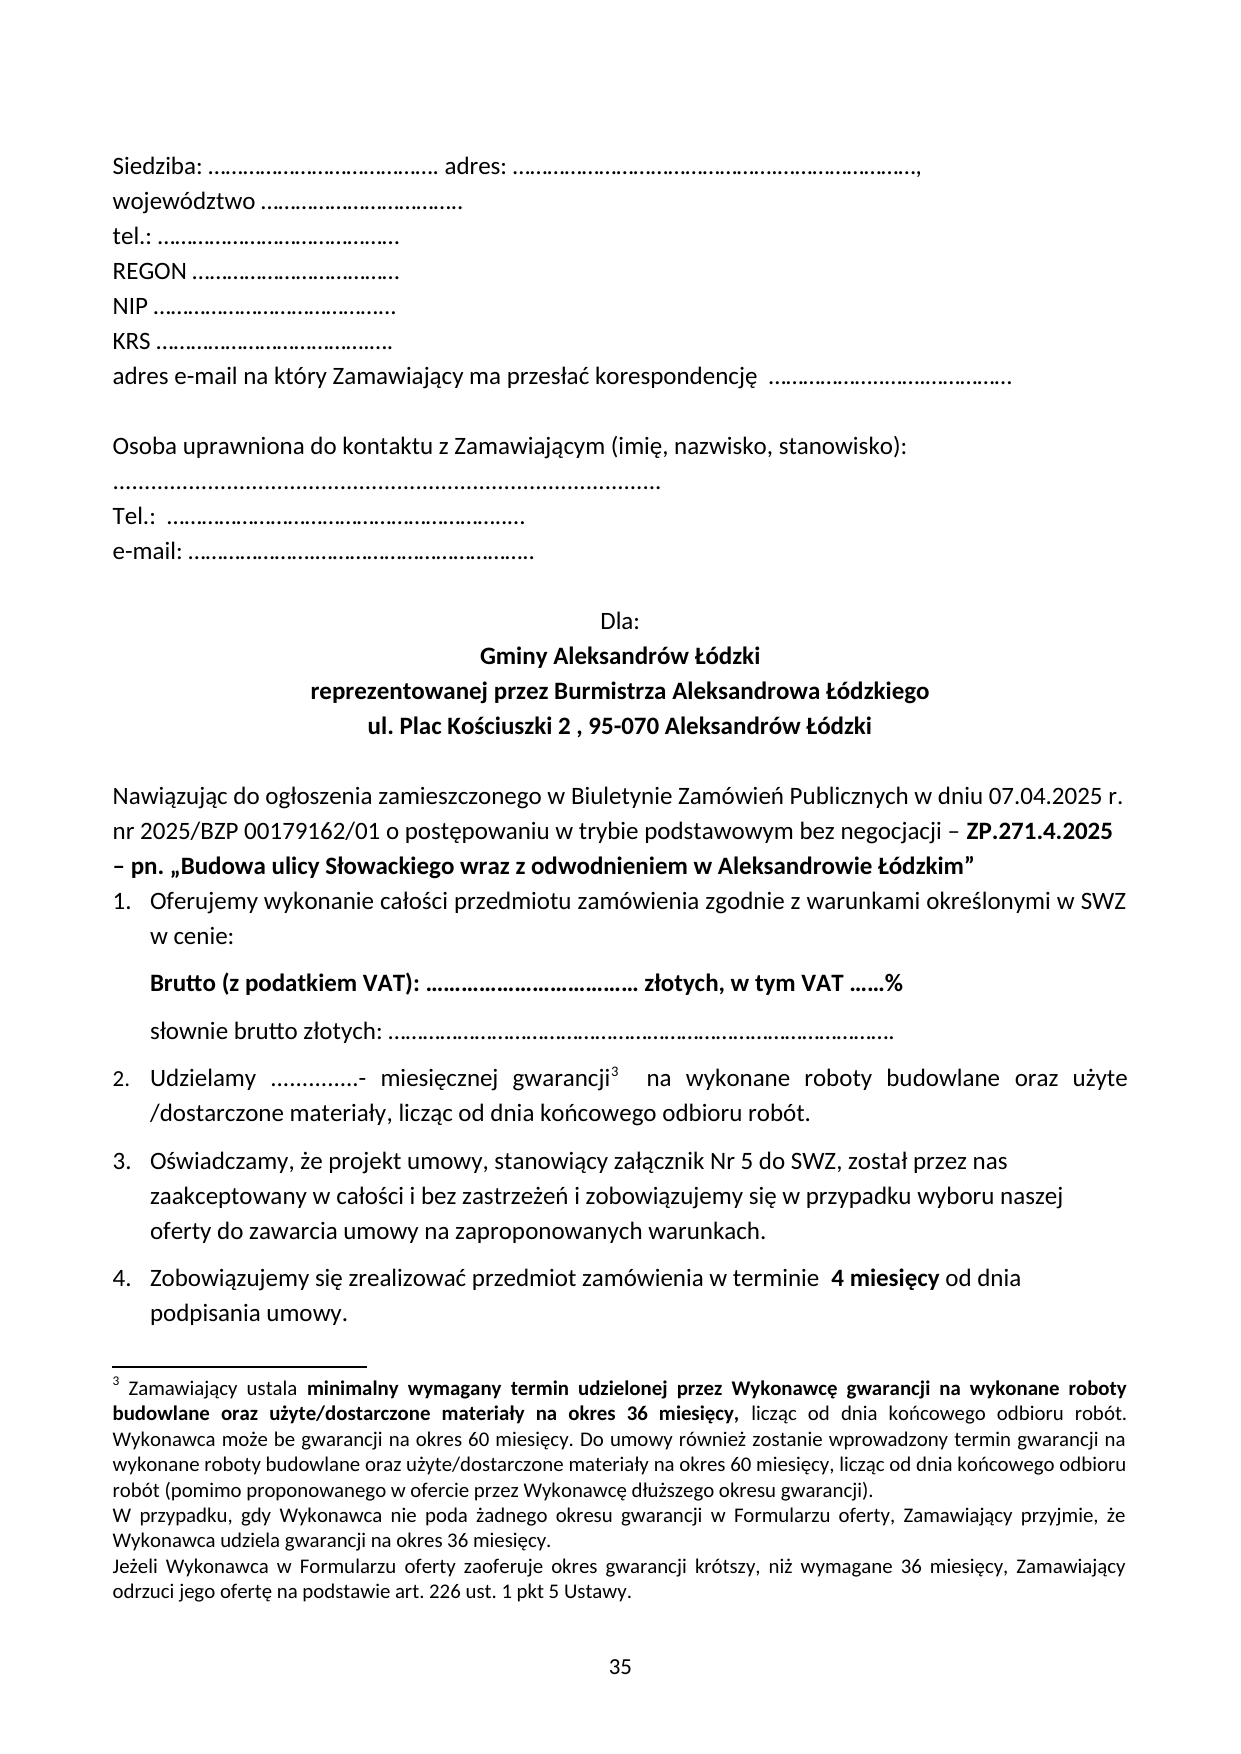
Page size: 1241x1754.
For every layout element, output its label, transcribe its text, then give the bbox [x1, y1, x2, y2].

text KRS ……………………………….…. [112, 325, 1224, 356]
text REGON ……………………………… [112, 255, 1224, 286]
text Siedziba: …………………………………. adres: ……………………………………….……………………, województwo …………………………….. [112, 150, 1128, 216]
list Oświadczamy, że projekt umowy, stanowiący załącznik Nr 5 do SWZ, został przez nas zaakceptowany w całości i bez zastrzeżeń i zobowiązujemy się w przypadku wyboru naszej oferty do zawarcia umowy na zaproponowanych warunkach. [112, 1145, 1128, 1246]
text ....................................................................................... [112, 465, 1224, 496]
list Zobowiązujemy się zrealizować przedmiot zamówienia w terminie 4 miesięcy od dnia podpisania umowy. [112, 1262, 1128, 1328]
list Udzielamy ..............- miesięcznej gwarancji na wykonane roboty budowlane oraz użyte /dostarczone materiały, licząc od dnia końcowego odbioru robót. [112, 1062, 1128, 1128]
text Brutto (z podatkiem VAT): ……………………………… złotych, w tym VAT ……% [150, 967, 1128, 998]
list Oferujemy wykonanie całości przedmiotu zamówienia zgodnie z warunkami określonymi w SWZ w cenie: [112, 885, 1128, 951]
text ul. Plac Kościuszki 2 , 95-070 Aleksandrów Łódzki [112, 710, 1128, 741]
text tel.: …………………………………… [112, 220, 1224, 251]
text adres e-mail na który Zamawiający ma przesłać korespondencję ………………..…….…………… [112, 360, 1128, 391]
text Tel.: …………………………………………………..… [112, 500, 1224, 531]
text Dla: [112, 605, 1128, 636]
text Osoba uprawniona do kontaktu z Zamawiającym (imię, nazwisko, stanowisko): [112, 430, 1224, 461]
text Nawiązując do ogłoszenia zamieszczonego w Biuletynie Zamówień Publicznych w dniu 07.04.2025 r. nr 2025/BZP 00179162/01 o postępowaniu w trybie podstawowym bez negocjacji – ZP.271.4.2025 – pn. „Budowa ulicy Słowackiego wraz z odwodnieniem w Aleksandrowie Łódzkim” [112, 780, 1128, 881]
text NIP …………………………………... [112, 290, 1224, 321]
text reprezentowanej przez Burmistrza Aleksandrowa Łódzkiego [112, 675, 1128, 706]
text słownie brutto złotych: ……………………………………………………………………………. [150, 1015, 1128, 1046]
text Gminy Aleksandrów Łódzki [112, 640, 1128, 671]
text e-mail: ………………….……………………………….. [112, 535, 1128, 566]
